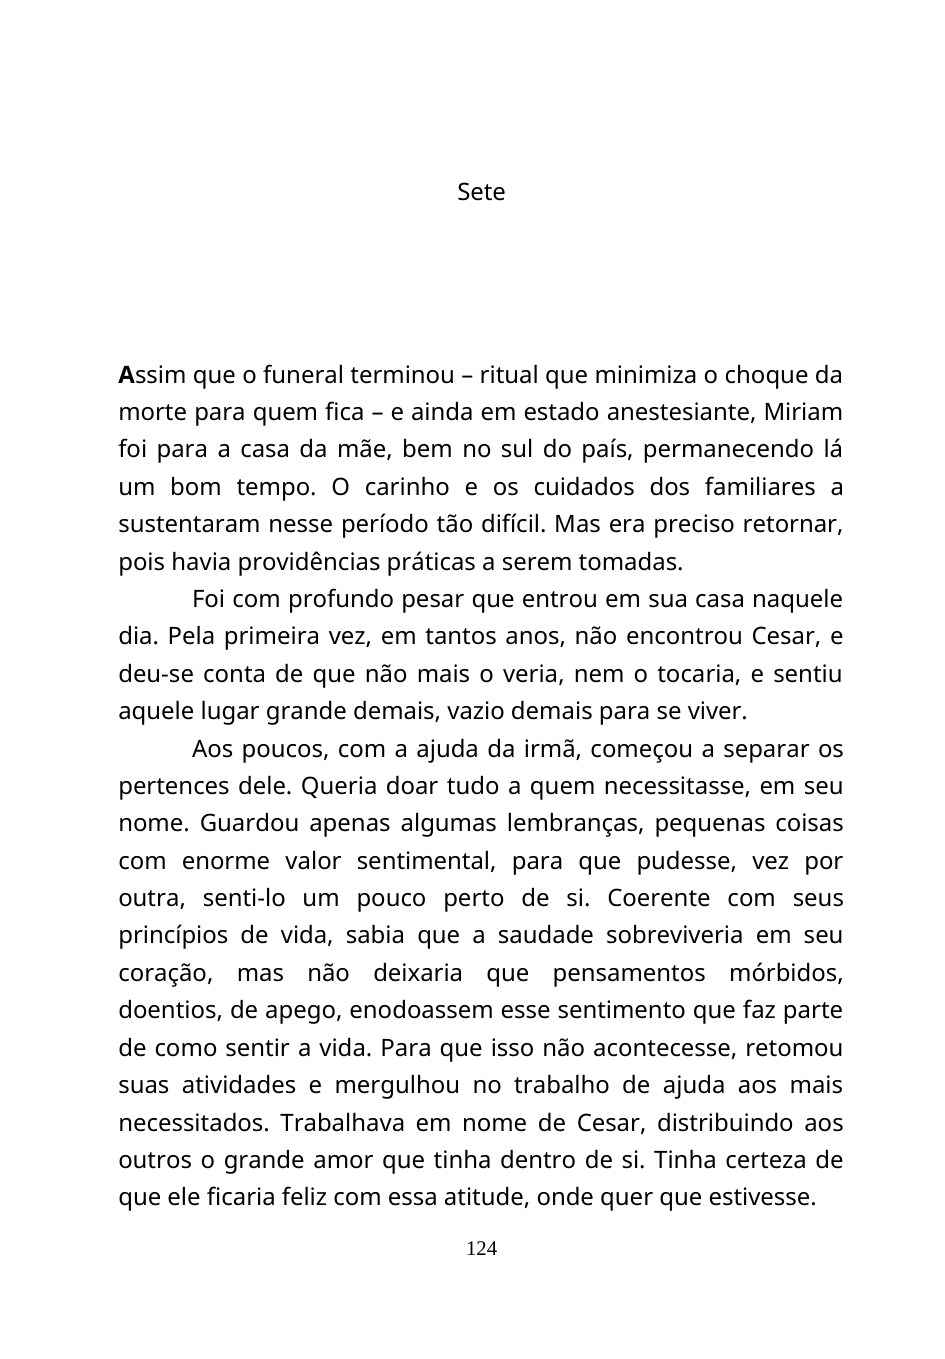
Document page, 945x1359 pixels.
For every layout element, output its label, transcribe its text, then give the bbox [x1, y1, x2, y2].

text Foi com profundo pesar que entrou em sua casa naquele dia. Pela primeira vez, em tantos anos, não encontrou Cesar, e deu-se conta de que não mais o veria, nem o tocaria, e sentiu aquele lugar grande demais, vazio demais para se viver. [118, 582, 844, 727]
text Aos poucos, com a ajuda da irmã, começou a separar os pertences dele. Queria doar tudo a quem necessitasse, em seu nome. Guardou apenas algumas lembranças, pequenas coisas com enorme valor sentimental, para que pudesse, vez por outra, senti-lo um pouco perto de si. Coerente com seus princípios de vida, sabia que a saudade sobreviveria em seu coração, mas não deixaria que pensamentos mórbidos, doentios, de apego, enodoassem esse sentimento que faz parte de como sentir a vida. Para que isso não acontecesse, retomou suas atividades e mergulhou no trabalho de ajuda aos mais necessitados. Trabalhava em nome de Cesar, distribuindo aos outros o grande amor que tinha dentro de si. Tinha certeza de que ele ficaria feliz com essa atitude, onde quer que estivesse. [118, 731, 844, 1213]
subtitle Sete [118, 175, 844, 208]
text Assim que o funeral terminou – ritual que minimiza o choque da morte para quem fica – e ainda em estado anestesiante, Miriam foi para a casa da mãe, bem no sul do país, permanecendo lá um bom tempo. O carinho e os cuidados dos familiares a sustentaram nesse período tão difícil. Mas era preciso retornar, pois havia providências práticas a serem tomadas. [118, 357, 844, 577]
